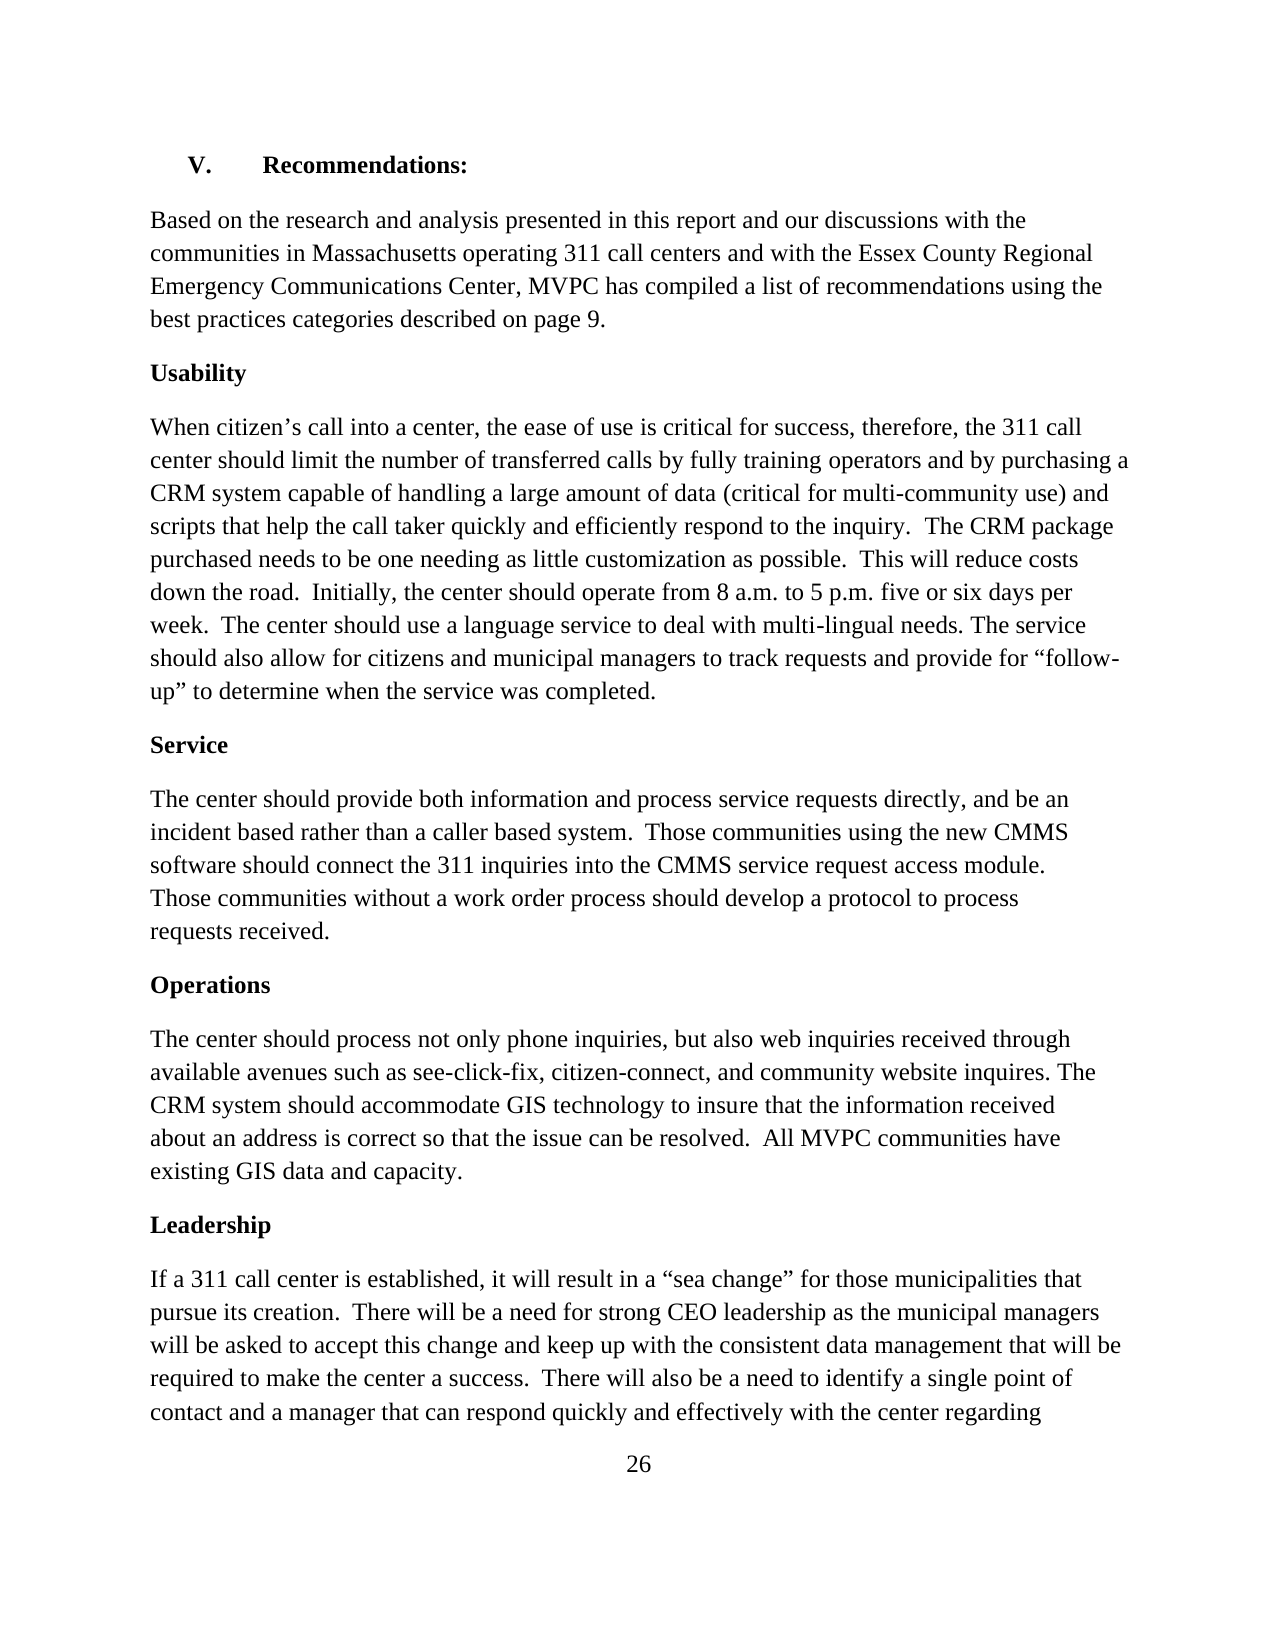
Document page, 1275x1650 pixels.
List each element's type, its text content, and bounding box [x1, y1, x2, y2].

text If a 311 call center is established, it will result in a “sea change” for those municipalities that pursue its creation. There will be a need for strong CEO leadership as the municipal managers will be asked to accept this change and keep up with the consistent data management that will be required to make the center a success. There will also be a need to identify a single point of [150, 1264, 1121, 1392]
text 26 [622, 1449, 655, 1478]
text The center should provide both information and process service requests directly, and be an incident based rather than a caller based system. Those communities using the new CMMS software should connect the 311 inquiries into the CMMS service request access module. Those communities without a work order process should develop a protocol to process requests received. [150, 784, 1093, 945]
text The center should process not only phone inquiries, but also web inquiries received through available avenues such as see-click-fix, citizen-connect, and community website inquires. The CRM system should accommodate GIS technology to insure that the information received about an address is correct so that the issue can be resolved. All MVPC communities have existing GIS data and capacity. [150, 1024, 1101, 1185]
text Operations [150, 970, 1137, 999]
text Service [150, 730, 1137, 759]
text contact and a manager that can respond quickly and effectively with the center regarding [150, 1397, 1137, 1427]
text When citizen’s call into a center, the ease of use is critical for success, therefore, the 311 call center should limit the number of transferred calls by fully training operators and by purchasing a CRM system capable of handling a large amount of data (critical for multi-community use) and scripts that help the call taker quickly and efficiently respond to the inquiry. The CRM package purchased needs to be one needing as little customization as possible. This will reduce costs down the road. Initially, the center should operate from 8 a.m. to 5 p.m. five or six days per week. The center should use a language service to deal with multi-lingual needs. The service should also allow for citizens and municipal managers to track requests and provide for “follow- up” to determine when the service was completed. [150, 412, 1131, 705]
text Based on the research and analysis presented in this report and our discussions with the communities in Massachusetts operating 311 call centers and with the Essex County Regional Emergency Communications Center, MVPC has compiled a list of recommendations using the best practices categories described on page 9. [150, 205, 1104, 333]
text Usability [150, 358, 1137, 387]
text Leadership [150, 1210, 1137, 1239]
text V. Recommendations: [187, 150, 1137, 179]
